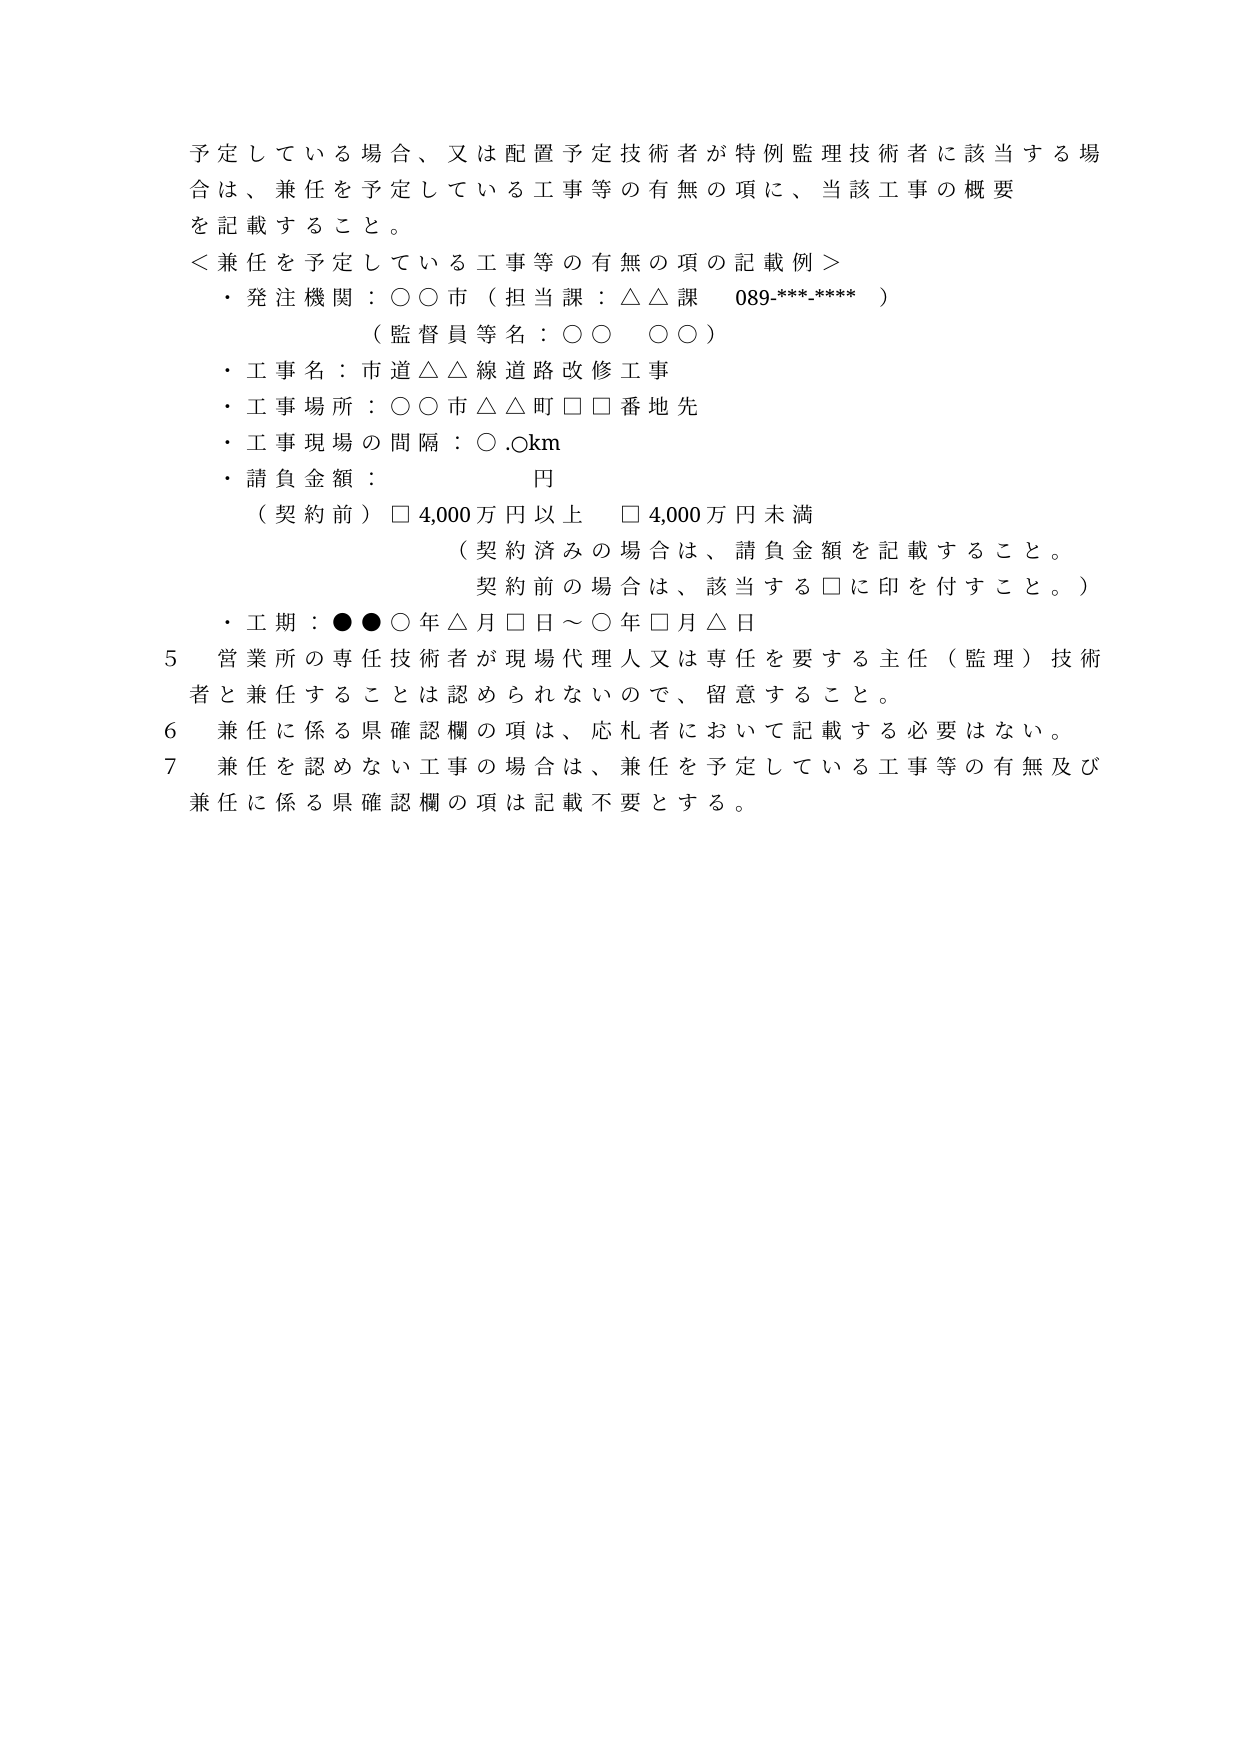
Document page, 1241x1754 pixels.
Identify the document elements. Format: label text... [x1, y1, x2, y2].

text ５ 営業所の専任技術者が現場代理人又は専任を要する主任（監理）技術者と兼任することは認められないので、留意すること。 [131, 639, 1109, 711]
text ・工事名：市道△△線道路改修工事 [131, 351, 1109, 387]
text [131, 135, 1109, 207]
text ・請負金額： 円 [131, 459, 1109, 495]
text ・工期：●●○年△月□日～○年□月△日 [131, 603, 1109, 639]
text ＜兼任を予定している工事等の有無の項の記載例＞ [131, 243, 1109, 279]
text ６ 兼任に係る県確認欄の項は、応札者において記載する必要はない。 [131, 711, 1109, 747]
text （契約済みの場合は、請負金額を記載すること。 [131, 531, 1109, 567]
text ・工事場所：○○市△△町□□番地先 [131, 387, 1109, 423]
text （監督員等名：○○ ○○） [131, 315, 1109, 351]
text を記載すること。 [160, 207, 1109, 243]
text （契約前）□4,000万円以上 □4,000万円未満 [131, 495, 1109, 531]
text 契約前の場合は、該当する□に印を付すこと。） [131, 567, 1109, 603]
text ７ 兼任を認めない工事の場合は、兼任を予定している工事等の有無及び兼任に係る県確認欄の項は記載不要とする。 [131, 747, 1109, 819]
text ・工事現場の間隔：○.○km [131, 423, 1109, 459]
text ・発注機関：○○市（担当課：△△課 089-***-****） [131, 279, 1109, 315]
